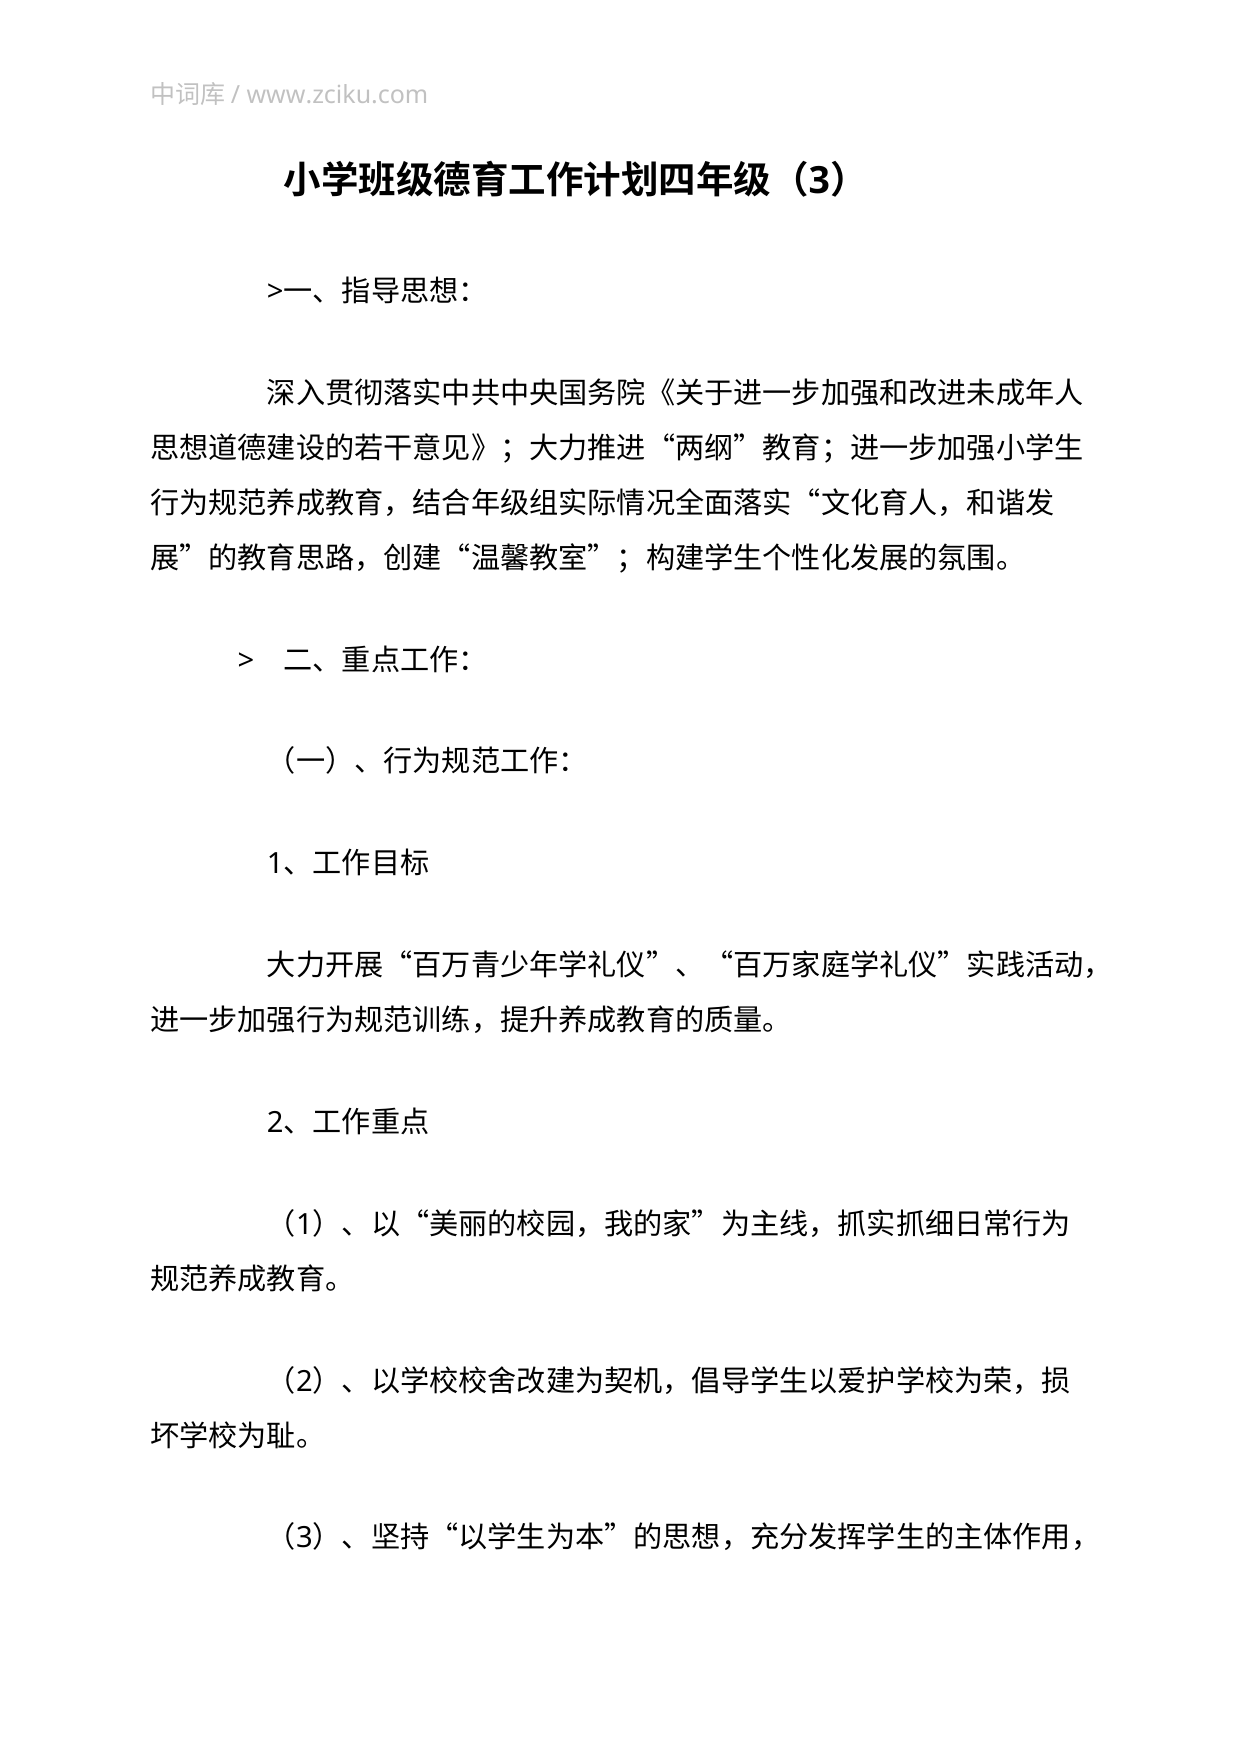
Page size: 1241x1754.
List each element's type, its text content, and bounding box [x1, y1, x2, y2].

text （1）、以“美丽的校园，我的家”为主线，抓实抓细日常行为规范养成教育。 [150, 1200, 1090, 1298]
text 2、工作重点 [150, 1098, 1090, 1141]
text 深入贯彻落实中共中央国务院《关于进一步加强和改进未成年人思想道德建设的若干意见》；大力推进“两纲”教育；进一步加强小学生行为规范养成教育，结合年级组实际情况全面落实“文化育人，和谐发展”的教育思路，创建“温馨教室”；构建学生个性化发展的氛围。 [150, 369, 1090, 577]
text （2）、以学校校舍改建为契机，倡导学生以爱护学校为荣，损坏学校为耻。 [150, 1357, 1090, 1454]
text 1、工作目标 [150, 840, 1090, 882]
text > 二、重点工作： [150, 636, 1090, 678]
text （一）、行为规范工作： [150, 738, 1090, 780]
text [150, 1514, 1090, 1556]
text 小学班级德育工作计划四年级（3） [150, 150, 1090, 204]
text 大力开展“百万青少年学礼仪”、“百万家庭学礼仪”实践活动，进一步加强行为规范训练，提升养成教育的质量。 [150, 942, 1090, 1039]
text >一、指导思想： [150, 268, 1090, 310]
